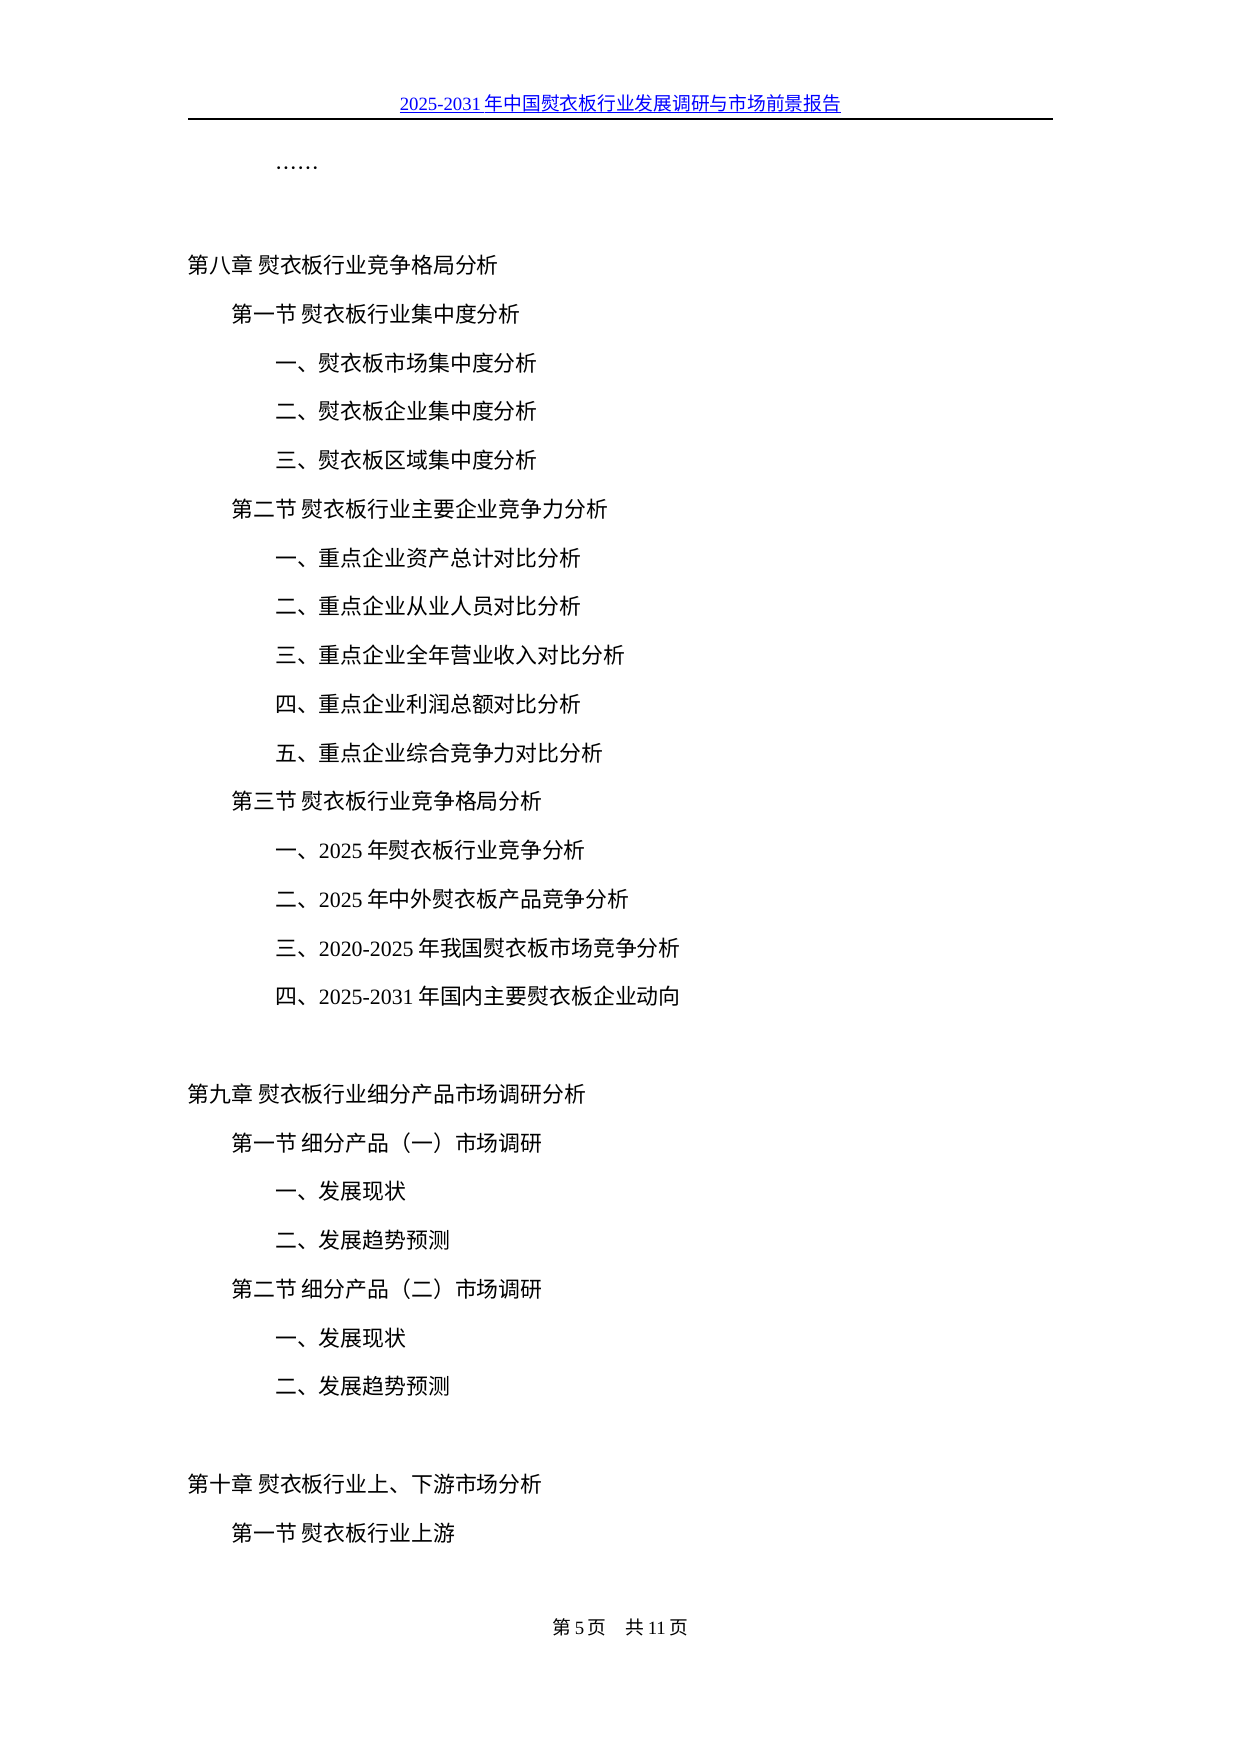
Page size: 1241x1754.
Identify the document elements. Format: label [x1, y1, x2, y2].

text [187, 150, 1053, 1548]
